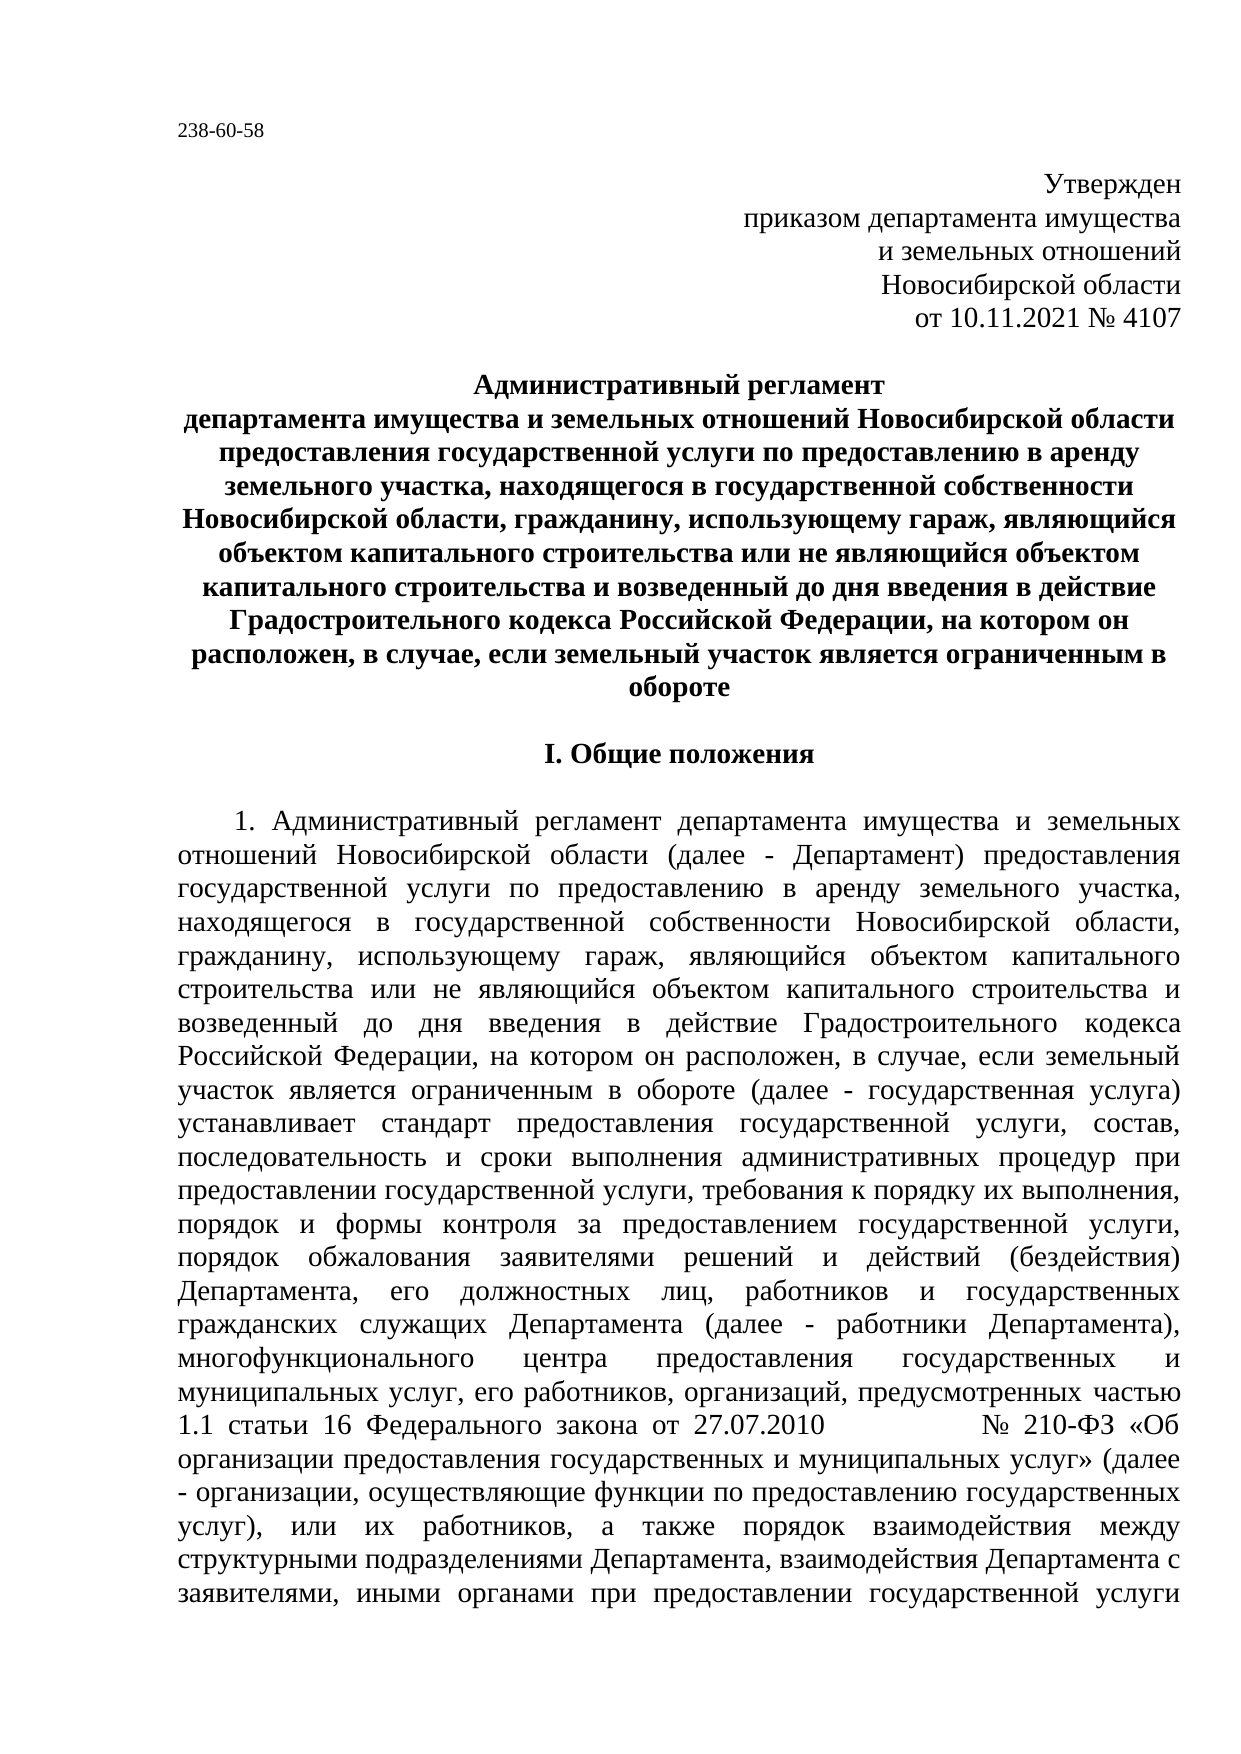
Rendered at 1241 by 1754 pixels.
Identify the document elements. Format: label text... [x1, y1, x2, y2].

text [177, 803, 1181, 1608]
title I. Общие положения [177, 736, 1181, 770]
text департамента имущества и земельных отношений Новосибирской области предоставления государственной услуги по предоставлению в аренду земельного участка, находящегося в государственной собственности Новосибирской области, гражданину, использующему гараж, являющийся объектом капитального строительства или не являющийся объектом капитального строительства и возведенный до дня введения в действие Градостроительного кодекса Российской Федерации, на котором он расположен, в случае, если земельный участок является ограниченным в обороте [177, 401, 1181, 703]
text и земельных отношений [177, 233, 1181, 267]
text 238-60-58 [177, 118, 1181, 142]
text от 10.11.2021 № 4107 [177, 300, 1181, 334]
text Административный регламент [177, 367, 1181, 401]
text приказом департамента имущества [177, 200, 1181, 233]
text Утвержден [177, 166, 1181, 200]
text Новосибирской области [177, 267, 1181, 300]
